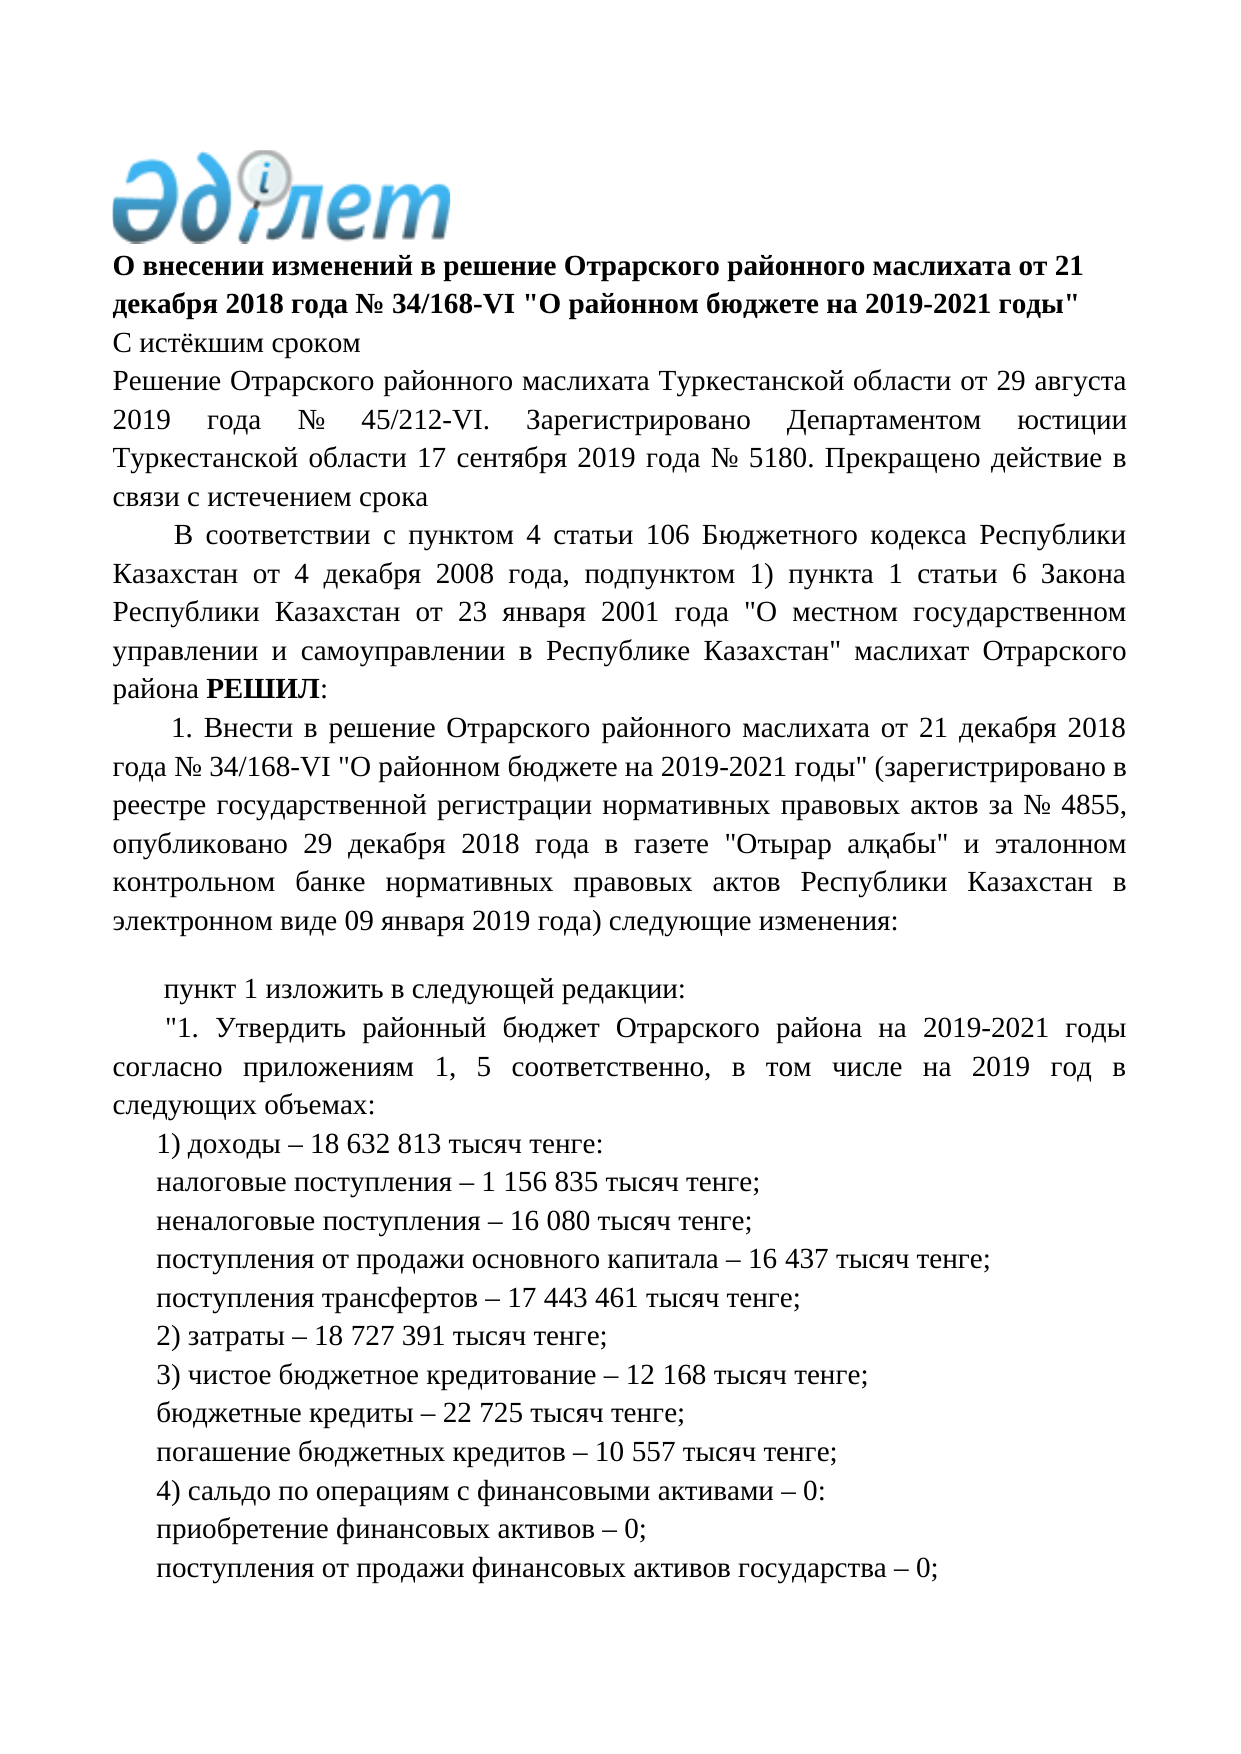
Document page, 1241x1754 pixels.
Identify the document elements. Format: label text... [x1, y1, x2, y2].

text 3) чистое бюджетное кредитование – 12 168 тысяч тенге; [112, 1357, 1128, 1391]
text поступления от продажи основного капитала – 16 437 тысяч тенге; [112, 1241, 1128, 1275]
text поступления от продажи финансовых активов государства – 0; [112, 1550, 1128, 1583]
picture [112, 150, 451, 244]
text налоговые поступления – 1 156 835 тысяч тенге; [112, 1164, 1128, 1198]
text неналоговые поступления – 16 080 тысяч тенге; [112, 1203, 1128, 1236]
text 1. Внести в решение Отрарского районного маслихата от 21 декабря 2018 года № 34/168-VI "О районном бюджете на 2019-2021 годы" (зарегистрировано в реестре государственной регистрации нормативных правовых актов за № 4855, опубликовано 29 декабря 2018 года в газете "Отырар алқабы" и эталонном контрольном банке нормативных правовых актов Республики Казахстан в электронном виде 09 января 2019 года) следующие изменения: [112, 710, 1128, 936]
text С истёкшим сроком [112, 325, 1128, 358]
text "1. Утвердить районный бюджет Отрарского района на 2019-2021 годы согласно приложениям 1, 5 соответственно, в том числе на 2019 год в следующих объемах: [112, 1010, 1128, 1121]
text О внесении изменений в решение Отрарского районного маслихата от 21 декабря 2018 года № 34/168-VІ "О районном бюджете на 2019-2021 годы" [112, 248, 1128, 320]
text 4) сальдо по операциям с финансовыми активами – 0: [112, 1473, 1128, 1506]
text пункт 1 изложить в следующей редакции: [112, 972, 1128, 1005]
text В соответствии с пунктом 4 статьи 106 Бюджетного кодекса Республики Казахстан от 4 декабря 2008 года, подпунктом 1) пункта 1 статьи 6 Закона Республики Казахстан от 23 января 2001 года "О местном государственном управлении и самоуправлении в Республике Казахстан" маслихат Отрарского района РЕШИЛ: [112, 517, 1128, 705]
text погашение бюджетных кредитов – 10 557 тысяч тенге; [112, 1434, 1128, 1468]
text приобретение финансовых активов – 0; [112, 1511, 1128, 1545]
text 1) доходы – 18 632 813 тысяч тенге: [112, 1126, 1128, 1159]
text Решение Отрарского районного маслихата Туркестанской области от 29 августа 2019 года № 45/212-VI. Зарегистрировано Департаментом юстиции Туркестанской области 17 сентября 2019 года № 5180. Прекращено действие в связи с истечением срока [112, 363, 1128, 512]
text поступления трансфертов – 17 443 461 тысяч тенге; [112, 1280, 1128, 1313]
text бюджетные кредиты – 22 725 тысяч тенге; [112, 1396, 1128, 1429]
text 2) затраты – 18 727 391 тысяч тенге; [112, 1318, 1128, 1352]
